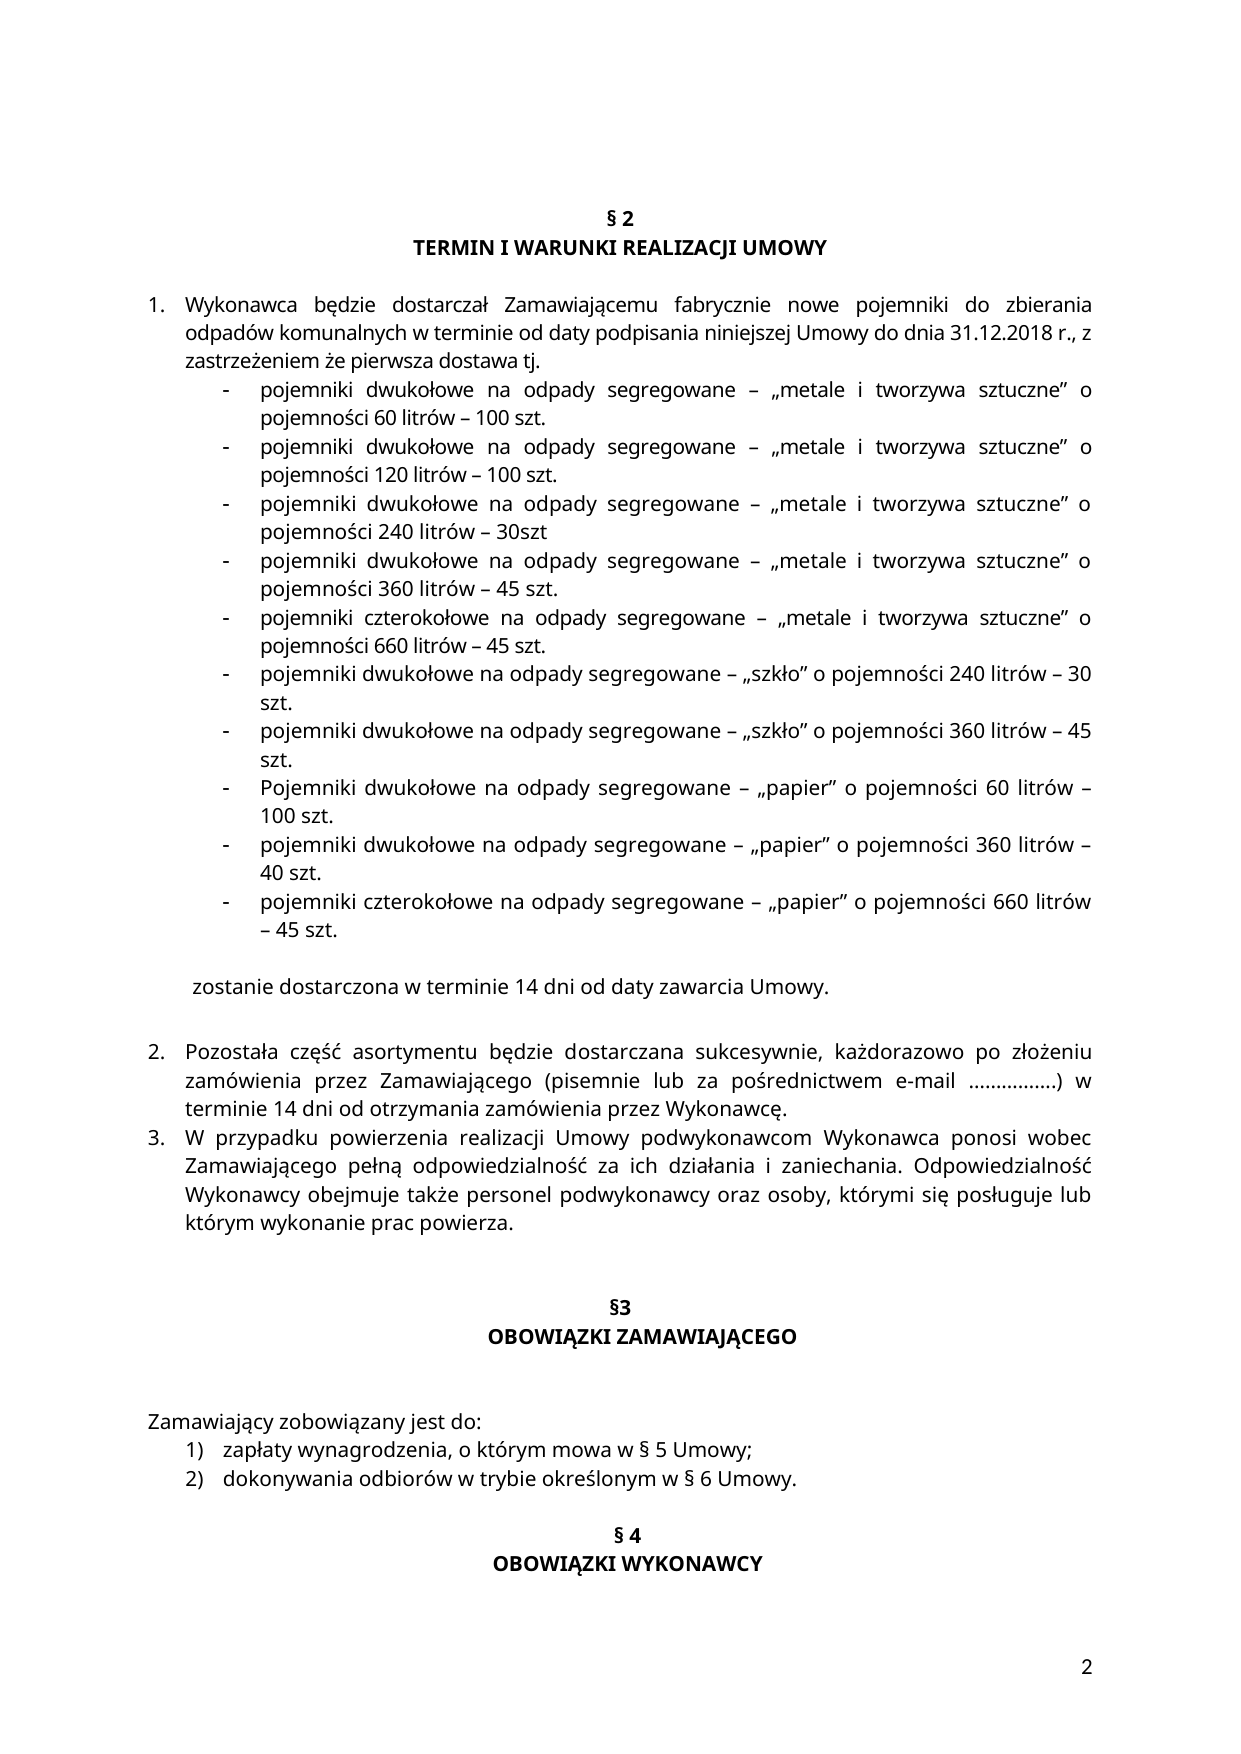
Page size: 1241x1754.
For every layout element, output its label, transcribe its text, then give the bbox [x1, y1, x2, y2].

list pojemniki dwukołowe na odpady segregowane – „papier” o pojemności 360 litrów – 40 szt. [222, 830, 1093, 887]
text §3 [148, 1293, 1093, 1322]
list dokonywania odbiorów w trybie określonym w § 6 Umowy. [185, 1464, 1093, 1492]
list Wykonawca będzie dostarczał Zamawiającemu fabrycznie nowe pojemniki do zbierania odpadów komunalnych w terminie od daty podpisania niniejszej Umowy do dnia 31.12.2018 r., z zastrzeżeniem że pierwsza dostawa tj. [148, 290, 1093, 375]
list pojemniki dwukołowe na odpady segregowane – „szkło” o pojemności 240 litrów – 30 szt. [222, 659, 1093, 716]
text Zamawiający zobowiązany jest do: [148, 1407, 1093, 1436]
list Pozostała część asortymentu będzie dostarczana sukcesywnie, każdorazowo po złożeniu zamówienia przez Zamawiającego (pisemnie lub za pośrednictwem e-mail …………….) w terminie 14 dni od otrzymania zamówienia przez Wykonawcę. [148, 1037, 1093, 1123]
text § 2 [148, 204, 1093, 233]
text OBOWIĄZKI WYKONAWCY [162, 1549, 1093, 1578]
list W przypadku powierzenia realizacji Umowy podwykonawcom Wykonawca ponosi wobec Zamawiającego pełną odpowiedzialność za ich działania i zaniechania. Odpowiedzialność Wykonawcy obejmuje także personel podwykonawcy oraz osoby, którymi się posługuje lub którym wykonanie prac powierza. [148, 1123, 1093, 1237]
text TERMIN I WARUNKI REALIZACJI UMOWY [148, 233, 1093, 261]
list Pojemniki dwukołowe na odpady segregowane – „papier” o pojemności 60 litrów – 100 szt. [222, 773, 1093, 830]
list pojemniki czterokołowe na odpady segregowane – „metale i tworzywa sztuczne” o pojemności 660 litrów – 45 szt. [222, 603, 1093, 659]
list pojemniki dwukołowe na odpady segregowane – „metale i tworzywa sztuczne” o pojemności 120 litrów – 100 szt. [222, 432, 1093, 489]
list pojemniki dwukołowe na odpady segregowane – „metale i tworzywa sztuczne” o pojemności 60 litrów – 100 szt. [222, 375, 1093, 432]
list zapłaty wynagrodzenia, o którym mowa w § 5 Umowy; [185, 1436, 1093, 1464]
list pojemniki czterokołowe na odpady segregowane – „papier” o pojemności 660 litrów – 45 szt. [222, 887, 1093, 944]
text § 4 [162, 1521, 1093, 1549]
text OBOWIĄZKI ZAMAWIAJĄCEGO [192, 1322, 1093, 1350]
list pojemniki dwukołowe na odpady segregowane – „metale i tworzywa sztuczne” o pojemności 360 litrów – 45 szt. [222, 546, 1093, 603]
list pojemniki dwukołowe na odpady segregowane – „szkło” o pojemności 360 litrów – 45 szt. [222, 716, 1093, 773]
list pojemniki dwukołowe na odpady segregowane – „metale i tworzywa sztuczne” o pojemności 240 litrów – 30szt [222, 489, 1093, 546]
text zostanie dostarczona w terminie 14 dni od daty zawarcia Umowy. [148, 972, 1093, 1001]
